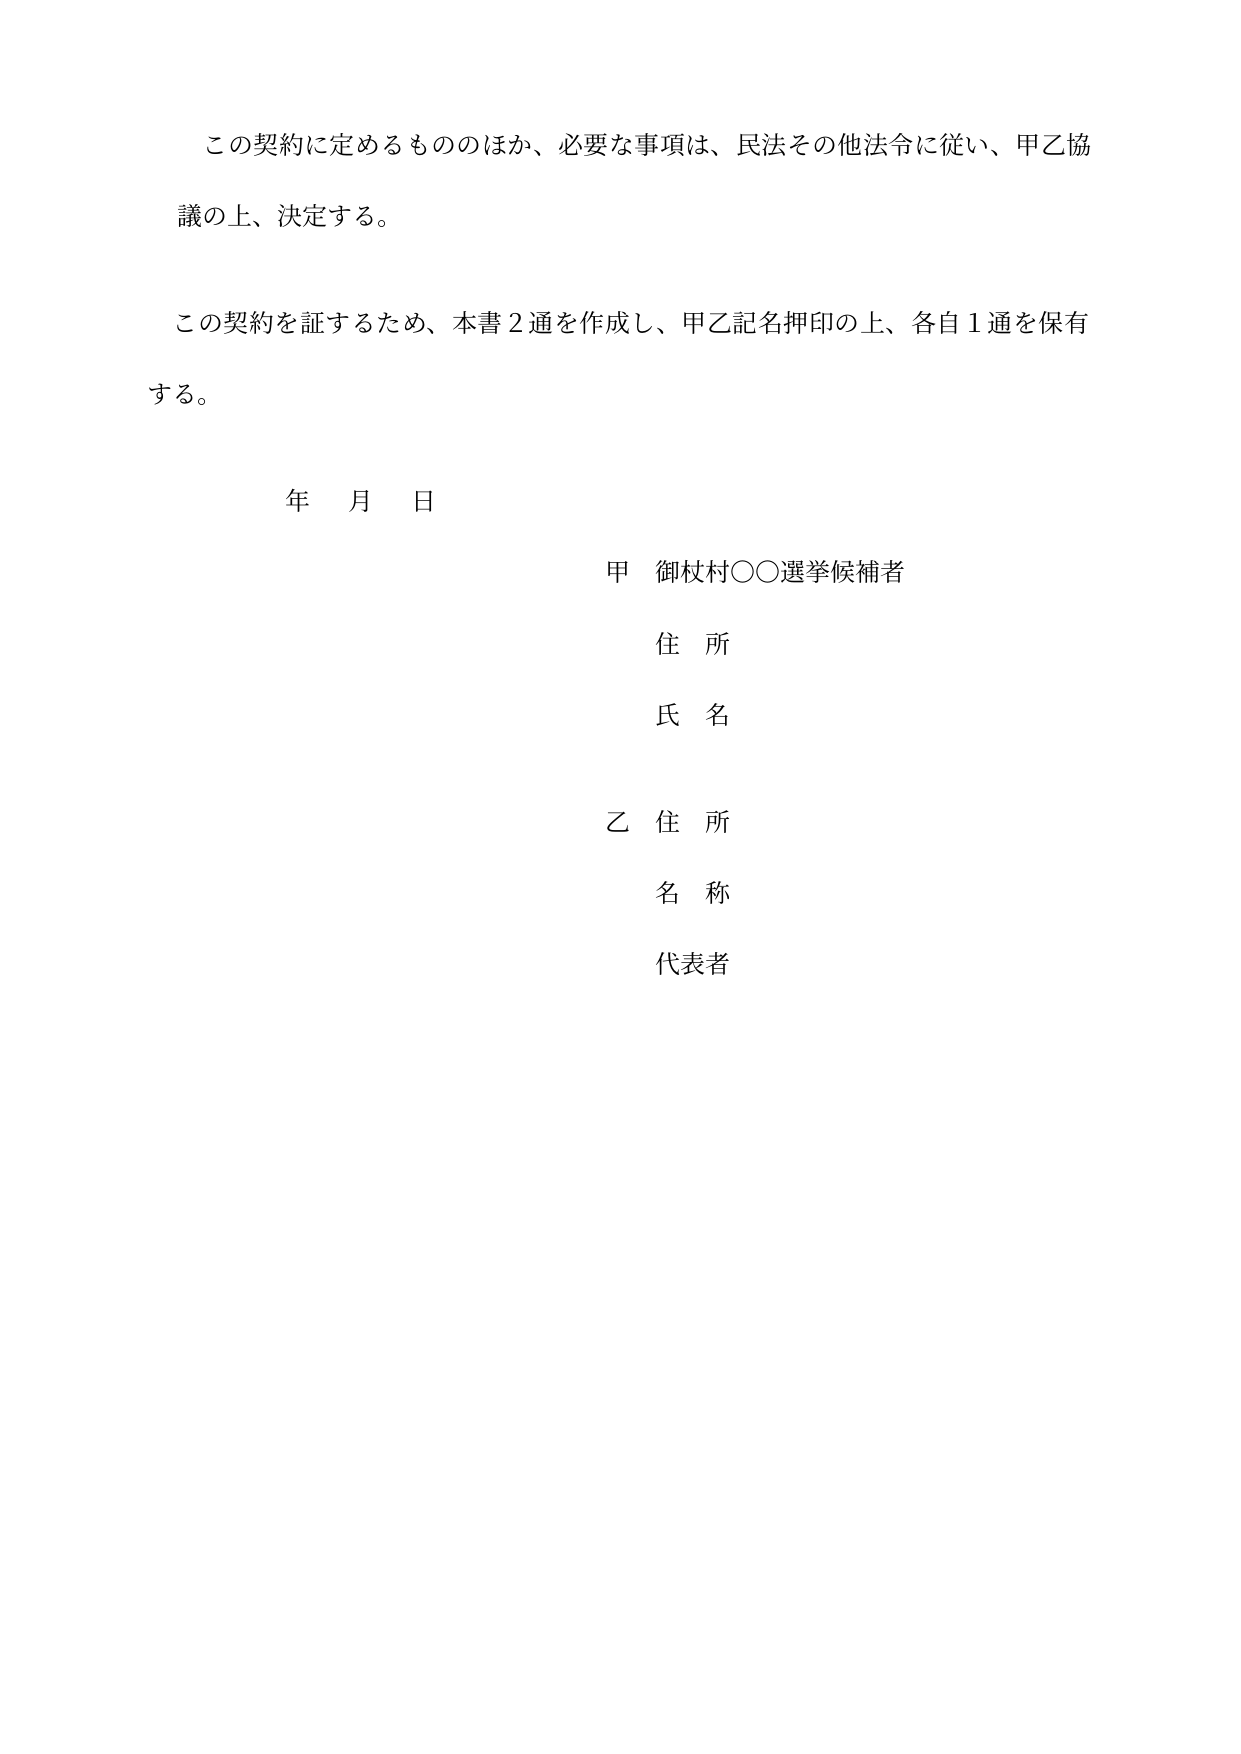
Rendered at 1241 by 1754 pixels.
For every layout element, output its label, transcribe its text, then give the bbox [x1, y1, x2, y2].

text 年 月 日 [148, 464, 1092, 536]
text 代表者 [605, 927, 1092, 999]
text この契約を証するため、本書２通を作成し、甲乙記名押印の上、各自１通を保有する。 [148, 286, 1092, 429]
text 甲 御杖村〇〇選挙候補者 [605, 536, 1092, 607]
text 氏 名 [605, 678, 1092, 749]
text この契約に定めるもののほか、必要な事項は、民法その他法令に従い、甲乙協議の上、決定する。 [177, 108, 1092, 251]
text 名 称 [605, 856, 1092, 927]
text 乙 住 所 [605, 785, 1092, 856]
text 住 所 [605, 607, 1092, 678]
